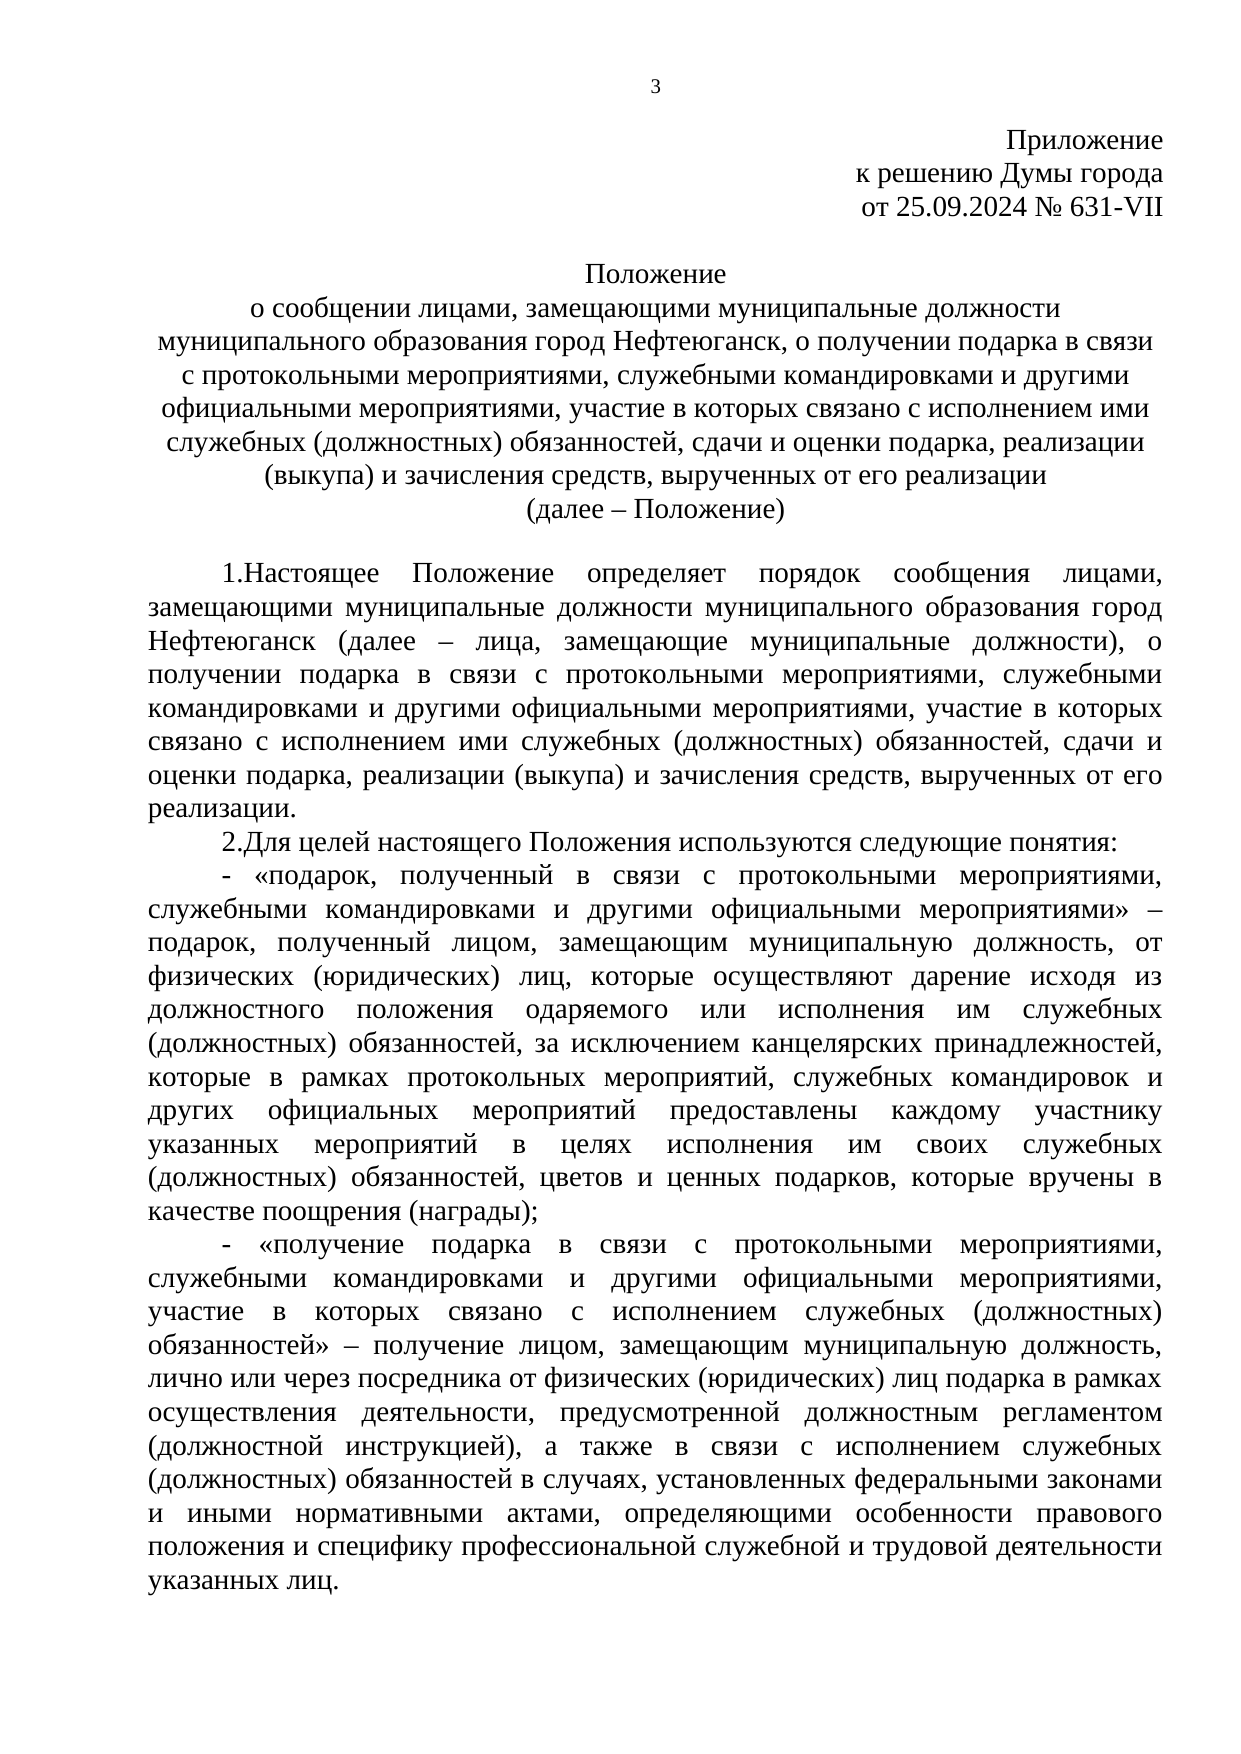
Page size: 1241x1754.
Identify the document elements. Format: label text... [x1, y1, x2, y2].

text от 25.09.2024 № 631-VII [148, 189, 1163, 223]
text к решению Думы города [148, 156, 1163, 189]
text о сообщении лицами, замещающими муниципальные должности [148, 290, 1163, 323]
text муниципального образования город Нефтеюганск, о получении подарка в связи с протокольными мероприятиями, служебными командировками и другими официальными мероприятиями, участие в которых связано с исполнением ими служебных (должностных) обязанностей, сдачи и оценки подарка, реализации (выкупа) и зачисления средств, вырученных от его реализации (далее – Положение) [148, 323, 1163, 524]
text - «получение подарка в связи с протокольными мероприятиями, служебными командировками и другими официальными мероприятиями, участие в которых связано с исполнением служебных (должностных) обязанностей» – получение лицом, замещающим муниципальную должность, лично или через посредника от физических (юридических) лиц подарка в рамках осуществления деятельности, предусмотренной должностным регламентом (должностной инструкцией), а также в связи с исполнением служебных (должностных) обязанностей в случаях, установленных федеральными законами и иными нормативными актами, определяющими особенности правового положения и специфику профессиональной служебной и трудовой деятельности указанных лиц. [148, 1226, 1163, 1595]
text Положение [148, 256, 1163, 290]
text 1.Настоящее Положение определяет порядок сообщения лицами, замещающими муниципальные должности муниципального образования город Нефтеюганск (далее – лица, замещающие муниципальные должности), о получении подарка в связи с протокольными мероприятиями, служебными командировками и другими официальными мероприятиями, участие в которых связано с исполнением ими служебных (должностных) обязанностей, сдачи и оценки подарка, реализации (выкупа) и зачисления средств, вырученных от его реализации. [148, 556, 1163, 824]
text 2.Для целей настоящего Положения используются следующие понятия: [148, 824, 1163, 857]
text - «подарок, полученный в связи с протокольными мероприятиями, служебными командировками и другими официальными мероприятиями» – подарок, полученный лицом, замещающим муниципальную должность, от физических (юридических) лиц, которые осуществляют дарение исходя из должностного положения одаряемого или исполнения им служебных (должностных) обязанностей, за исключением канцелярских принадлежностей, которые в рамках протокольных мероприятий, служебных командировок и других официальных мероприятий предоставлены каждому участнику указанных мероприятий в целях исполнения им своих служебных (должностных) обязанностей, цветов и ценных подарков, которые вручены в качестве поощрения (награды); [148, 857, 1163, 1226]
text Приложение [148, 122, 1163, 156]
